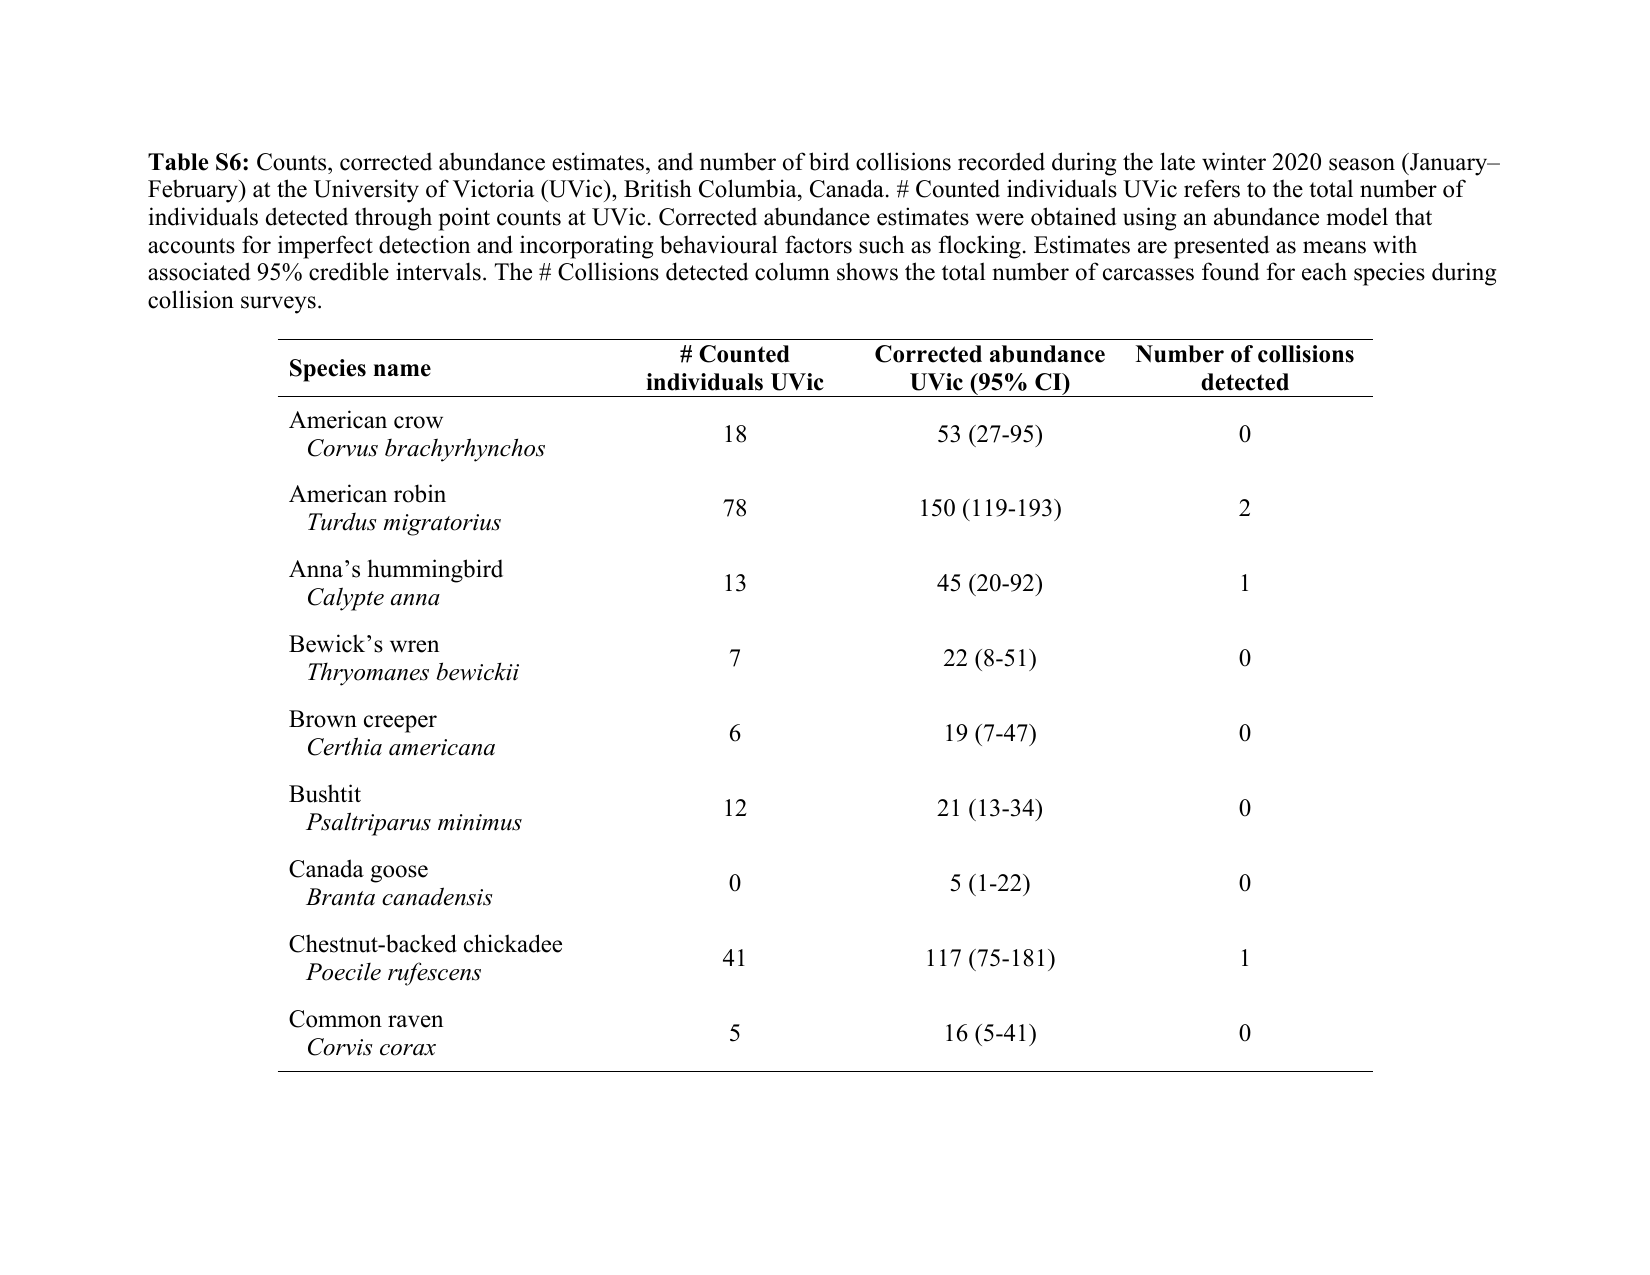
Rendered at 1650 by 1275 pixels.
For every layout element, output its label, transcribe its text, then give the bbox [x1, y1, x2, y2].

table_cell 18 [608, 397, 862, 471]
table_header Corrected abundance UVic (95% CI) [863, 340, 1117, 396]
table_cell 19 (7-47) [863, 696, 1117, 771]
table_cell American crow Corvus brachyrhynchos [278, 397, 607, 471]
table_cell American robin Turdus migratorius [278, 471, 607, 546]
table_cell Bushtit Psaltriparus minimus [278, 771, 607, 846]
table_cell Canada goose Branta canadensis [278, 846, 607, 921]
table_cell Chestnut-backed chickadee Poecile rufescens [278, 921, 607, 996]
table_cell Bewick’s wren Thryomanes bewickii [278, 621, 607, 696]
table_cell 0 [1118, 397, 1372, 471]
table_cell 0 [1118, 846, 1372, 921]
table_cell 22 (8-51) [863, 621, 1117, 696]
table_cell 6 [608, 696, 862, 771]
table_cell 12 [608, 771, 862, 846]
table_cell 0 [1118, 771, 1372, 846]
table_header Species name [278, 340, 607, 396]
table_cell 7 [608, 621, 862, 696]
table_cell 2 [1118, 471, 1372, 546]
table_cell 0 [608, 846, 862, 921]
table_cell Brown creeper Certhia americana [278, 696, 607, 771]
table_cell 53 (27-95) [863, 397, 1117, 471]
table_header # Counted individuals UVic [608, 340, 862, 396]
table_cell 1 [1118, 546, 1372, 621]
table_cell 117 (75-181) [863, 921, 1117, 996]
table_cell 16 (5-41) [863, 996, 1117, 1071]
table_cell 41 [608, 921, 862, 996]
table_cell 21 (13-34) [863, 771, 1117, 846]
table_cell 150 (119-193) [863, 471, 1117, 546]
table_cell Common raven Corvis corax [278, 996, 607, 1071]
table_cell 13 [608, 546, 862, 621]
table_cell 1 [1118, 921, 1372, 996]
table_cell 45 (20-92) [863, 546, 1117, 621]
table_cell 78 [608, 471, 862, 546]
table_cell 0 [1118, 696, 1372, 771]
table_cell 0 [1118, 621, 1372, 696]
table_header Number of collisions detected [1118, 340, 1372, 396]
table_cell 5 (1-22) [863, 846, 1117, 921]
table_cell 0 [1118, 996, 1372, 1071]
table_cell 5 [608, 996, 862, 1071]
table_cell Anna’s hummingbird Calypte anna [278, 546, 607, 621]
text Table S6: Counts, corrected abundance estimates, and number of bird collisions recorded during the late winter 2020 season (January–February) at the University of Victoria (UVic), British Columbia, Canada. # Counted individuals UVic refers to the total number of individuals detected through point counts at UVic. Corrected abundance estimates were obtained using an abundance model that accounts for imperfect detection and incorporating behavioural factors such as flocking. Estimates are presented as means with associated 95% credible intervals. The # Collisions detected column shows the total number of carcasses found for each species during collision surveys. [148, 148, 1502, 314]
